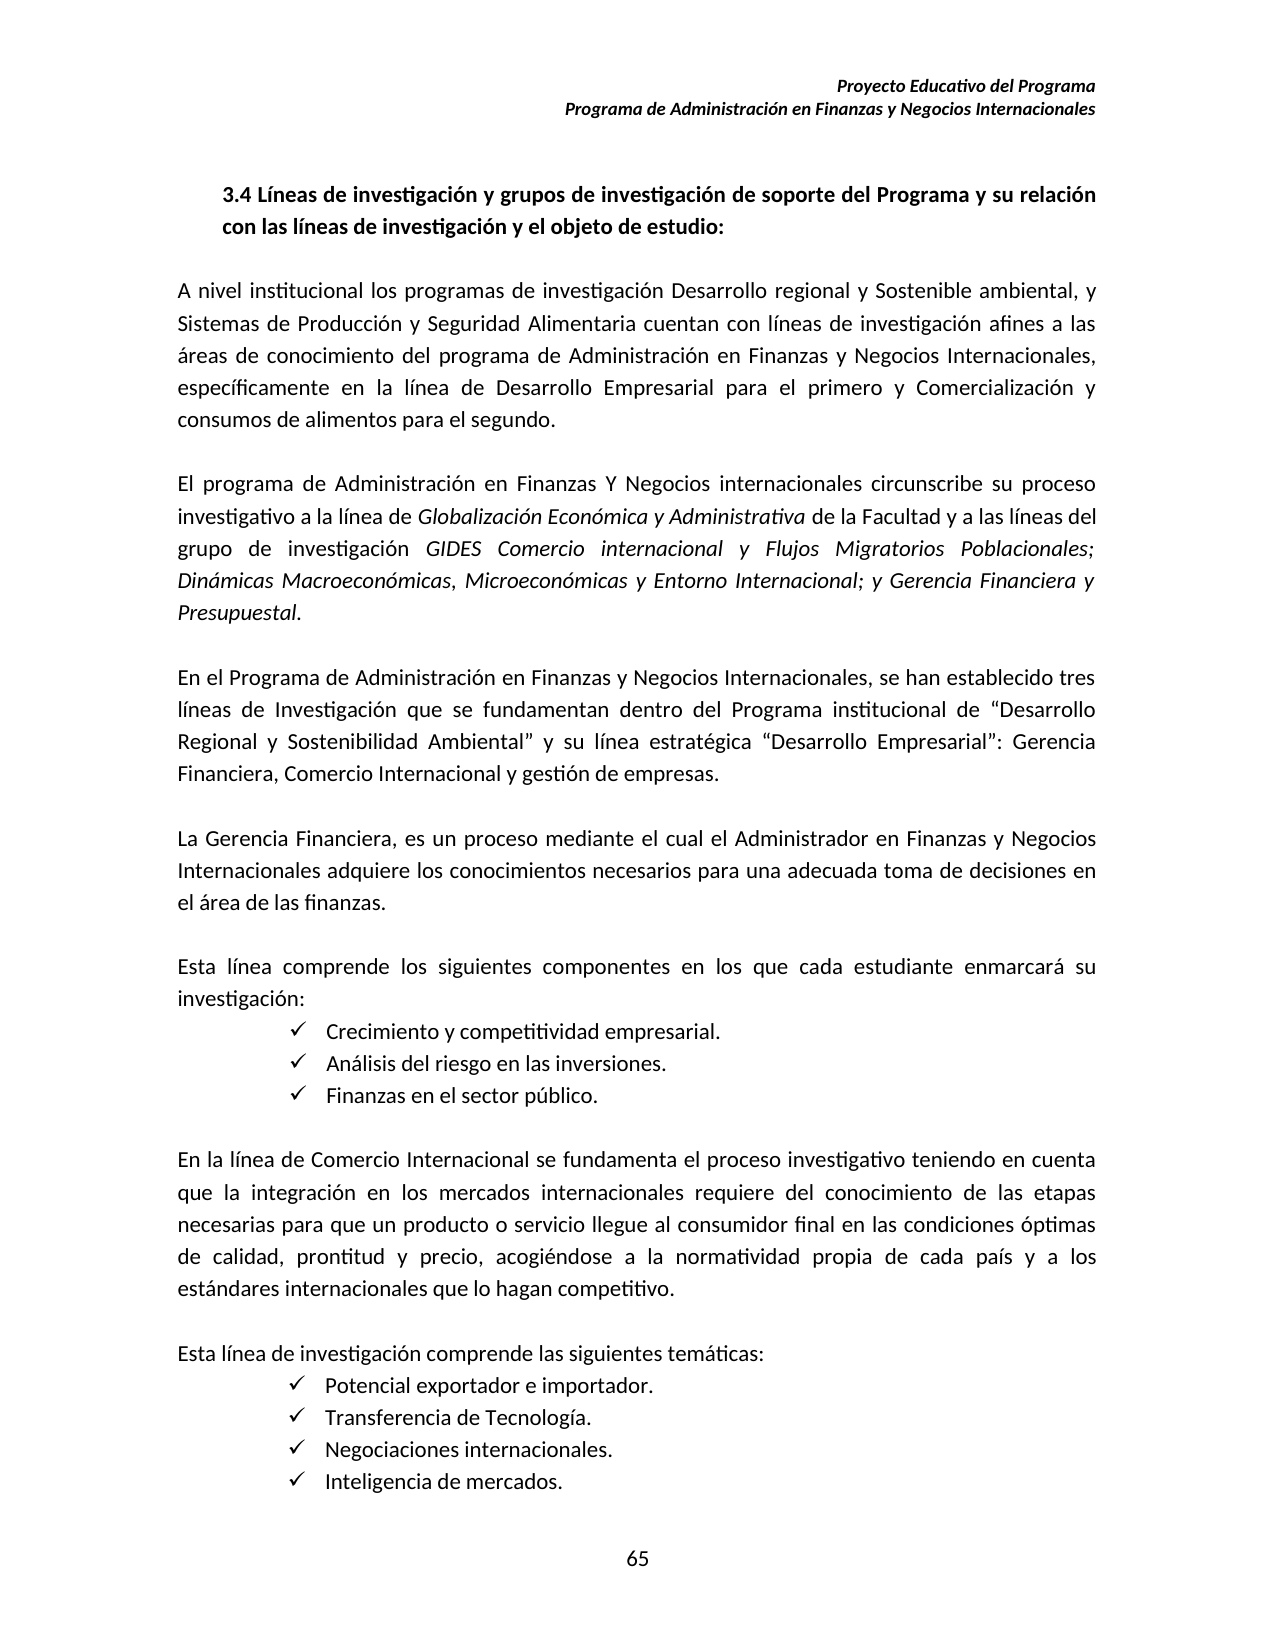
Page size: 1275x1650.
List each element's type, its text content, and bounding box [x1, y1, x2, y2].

text Esta línea de investigación comprende las siguientes temáticas: [177, 1339, 1098, 1367]
list Inteligencia de mercados. [287, 1467, 1098, 1495]
list Finanzas en el sector público. [288, 1081, 1098, 1109]
list Análisis del riesgo en las inversiones. [288, 1049, 1098, 1077]
text A nivel institucional los programas de investigación Desarrollo regional y Sostenible ambiental, y Sistemas de Producción y Seguridad Alimentaria cuentan con líneas de investigación afines a las áreas de conocimiento del programa de Administración en Finanzas y Negocios Internacionales, específicamente en la línea de Desarrollo Empresarial para el primero y Comercialización y consumos de alimentos para el segundo. [177, 276, 1098, 433]
text Esta línea comprende los siguientes componentes en los que cada estudiante enmarcará su investigación: [177, 952, 1098, 1013]
text La Gerencia Financiera, es un proceso mediante el cual el Administrador en Finanzas y Negocios Internacionales adquiere los conocimientos necesarios para una adecuada toma de decisiones en el área de las finanzas. [177, 824, 1098, 916]
text En la línea de Comercio Internacional se fundamenta el proceso investigativo teniendo en cuenta que la integración en los mercados internacionales requiere del conocimiento de las etapas necesarias para que un producto o servicio llegue al consumidor final en las condiciones óptimas de calidad, prontitud y precio, acogiéndose a la normatividad propia de cada país y a los estándares internacionales que lo hagan competitivo. [177, 1146, 1098, 1302]
list Transferencia de Tecnología. [287, 1403, 1098, 1431]
text El programa de Administración en Finanzas Y Negocios internacionales circunscribe su proceso investigativo a la línea de Globalización Económica y Administrativa de la Facultad y a las líneas del grupo de investigación GIDES Comercio internacional y Flujos Migratorios Poblacionales; Dinámicas Macroeconómicas, Microeconómicas y Entorno Internacional; y Gerencia Financiera y Presupuestal. [177, 469, 1098, 626]
list Crecimiento y competitividad empresarial. [288, 1017, 1098, 1045]
subtitle 3.4 Líneas de investigación y grupos de investigación de soporte del Programa y su relación con las líneas de investigación y el objeto de estudio: [222, 180, 1098, 240]
list Potencial exportador e importador. [287, 1371, 1098, 1399]
text En el Programa de Administración en Finanzas y Negocios Internacionales, se han establecido tres líneas de Investigación que se fundamentan dentro del Programa institucional de “Desarrollo Regional y Sostenibilidad Ambiental” y su línea estratégica “Desarrollo Empresarial”: Gerencia Financiera, Comercio Internacional y gestión de empresas. [177, 663, 1098, 787]
list Negociaciones internacionales. [287, 1435, 1098, 1463]
